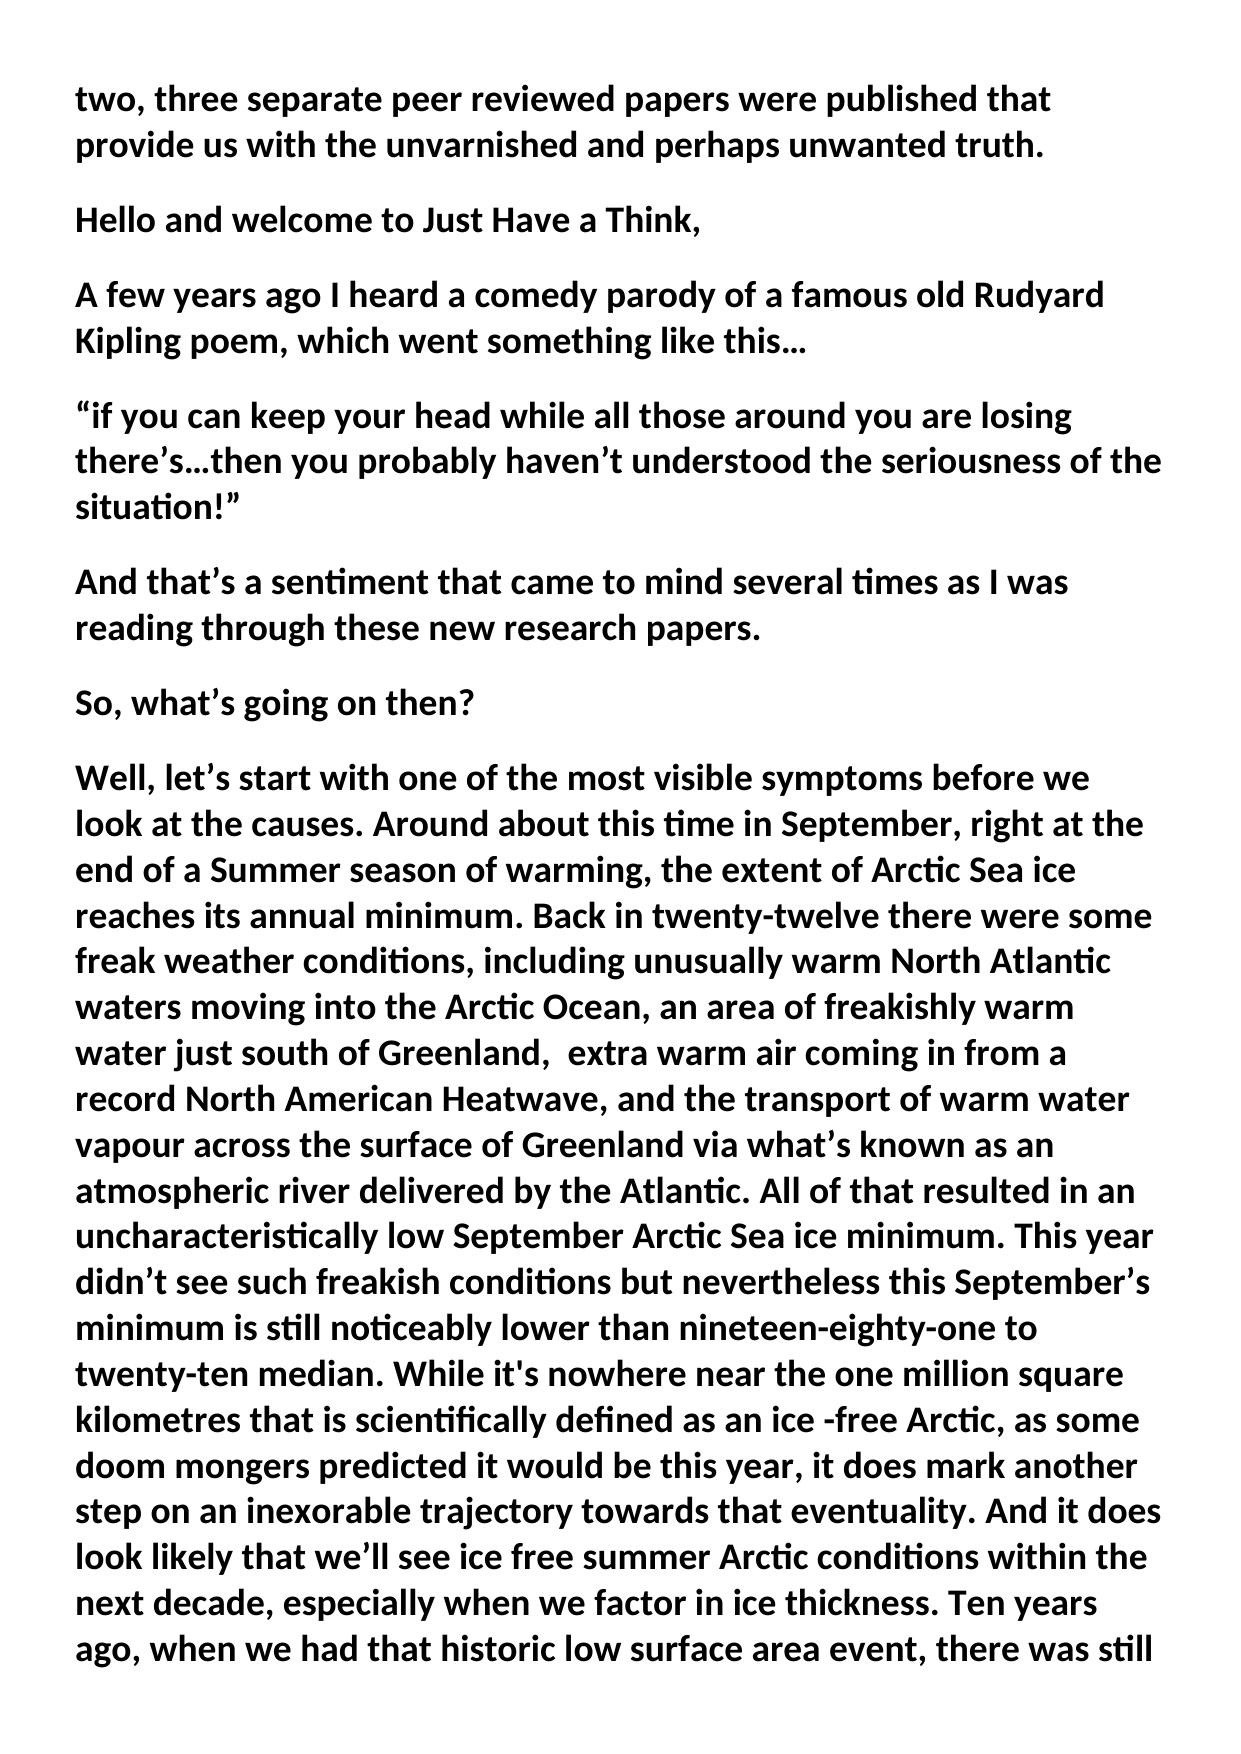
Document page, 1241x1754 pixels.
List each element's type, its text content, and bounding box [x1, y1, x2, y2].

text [75, 75, 1165, 167]
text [75, 754, 1165, 1671]
text So, what’s going on then? [75, 679, 1165, 725]
text A few years ago I heard a comedy parody of a famous old Rudyard Kipling poem, which went something like this… [75, 271, 1165, 362]
text Hello and welcome to Just Have a Think, [75, 196, 1165, 242]
text And that’s a sentiment that came to mind several times as I was reading through these new research papers. [75, 558, 1165, 650]
text “if you can keep your head while all those around you are losing there’s…then you probably haven’t understood the seriousness of the situation!” [75, 392, 1165, 529]
